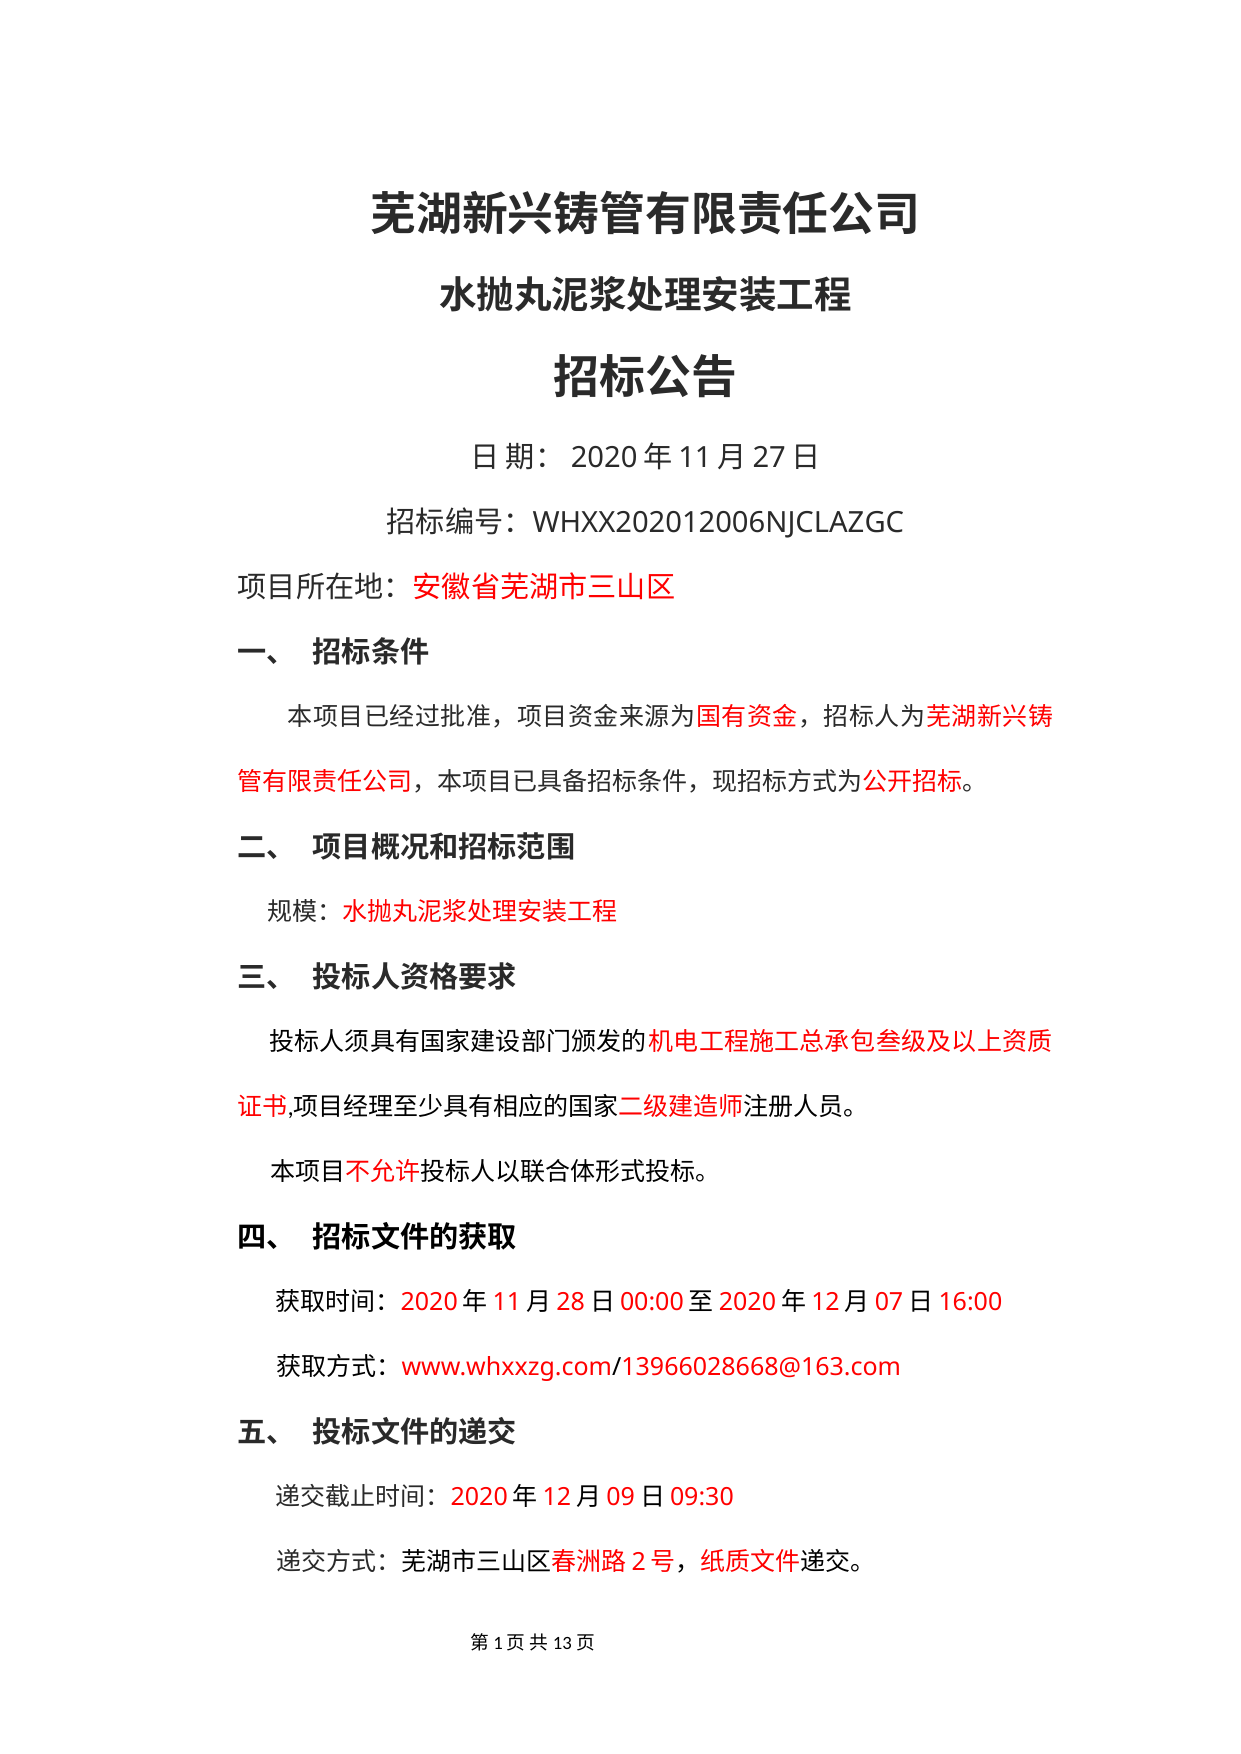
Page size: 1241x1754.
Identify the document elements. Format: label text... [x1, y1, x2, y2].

list 招标文件的获取 [237, 1202, 1053, 1267]
list 项目概况和招标范围 [237, 812, 1053, 877]
text 项目所在地：安徽省芜湖市三山区 [187, 552, 1053, 617]
text 本项目不允许投标人以联合体形式投标。 [237, 1137, 1053, 1202]
text 芜湖新兴铸管有限责任公司 [187, 162, 1053, 259]
text 递交方式：芜湖市三山区春洲路2号，纸质文件递交。 [237, 1527, 1053, 1592]
text 本项目已经过批准，项目资金来源为国有资金，招标人为芜湖新兴铸管有限责任公司，本项目已具备招标条件，现招标方式为公开招标。 [237, 682, 1053, 812]
text 递交截止时间：2020年12月09日09:30 [237, 1462, 1053, 1527]
text 获取时间：2020年11月28日00:00至2020年12月07日16:00 [237, 1267, 1053, 1332]
text 规模：水抛丸泥浆处理安装工程 [237, 877, 1053, 942]
text 招标公告 [187, 324, 1053, 422]
list 投标人资格要求 [237, 942, 1053, 1007]
text 招标编号：WHXX202012006NJCLAZGC [187, 487, 1053, 552]
text 日 期： 2020年11月27日 [187, 422, 1053, 487]
list 招标条件 [237, 617, 1053, 682]
list 投标文件的递交 [237, 1397, 1053, 1462]
text 水抛丸泥浆处理安装工程 [187, 259, 1053, 324]
text 投标人须具有国家建设部门颁发的机电工程施工总承包叁级及以上资质证书,项目经理至少具有相应的国家二级建造师注册人员。 [237, 1007, 1053, 1137]
text 获取方式：www.whxxzg.com/13966028668@163.com [237, 1332, 1053, 1397]
